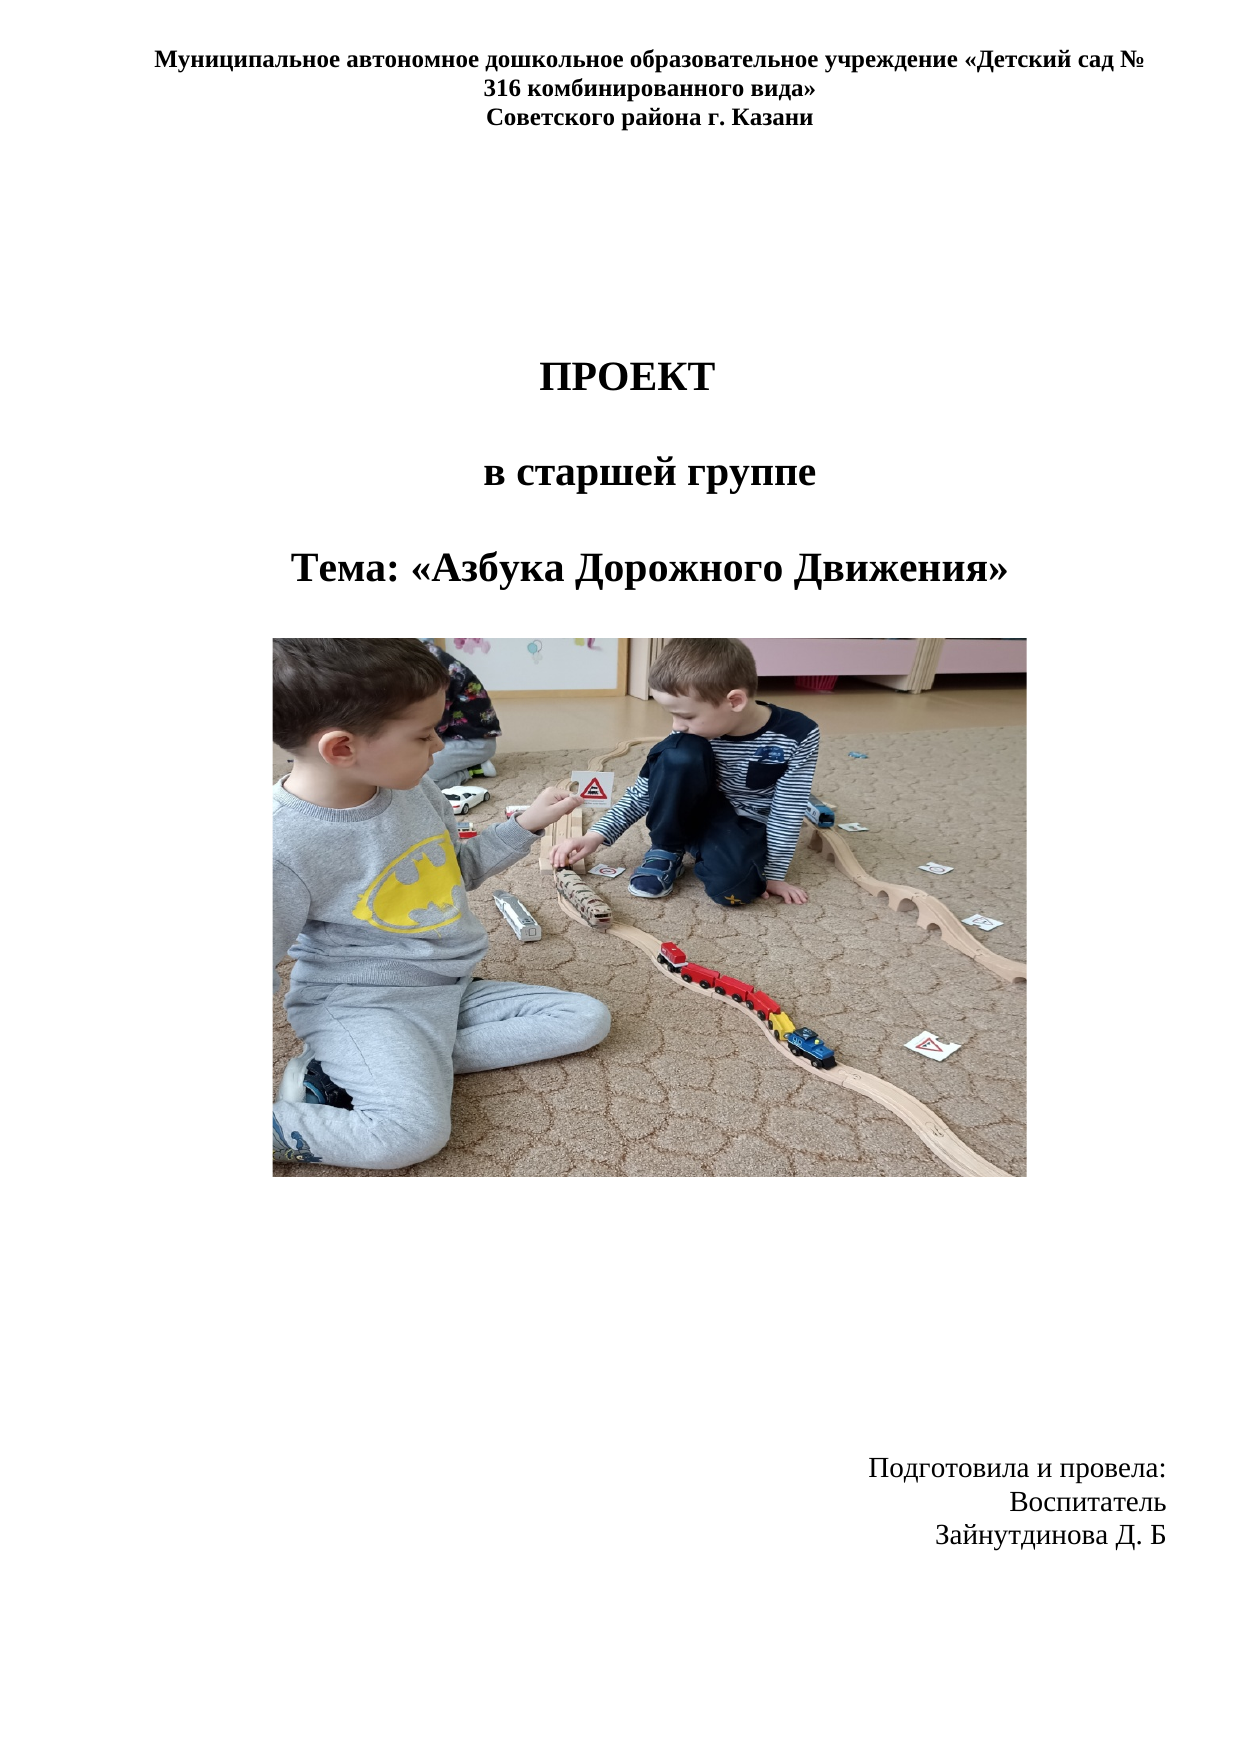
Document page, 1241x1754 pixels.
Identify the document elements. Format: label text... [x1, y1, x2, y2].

text Подготовила и провела: [133, 1450, 1167, 1484]
text Муниципальное автономное дошкольное образовательное учреждение «Детский сад № 316 комбинированного вида» [133, 44, 1167, 102]
picture [272, 638, 1027, 1177]
text Тема: «Азбука Дорожного Движения» [133, 543, 1167, 591]
text ПРОЕКТ [133, 351, 1167, 399]
text в старшей группе [133, 447, 1167, 495]
text Советского района г. Казани [133, 102, 1167, 131]
text Зайнутдинова Д. Б [133, 1517, 1167, 1551]
text Воспитатель [133, 1484, 1167, 1517]
